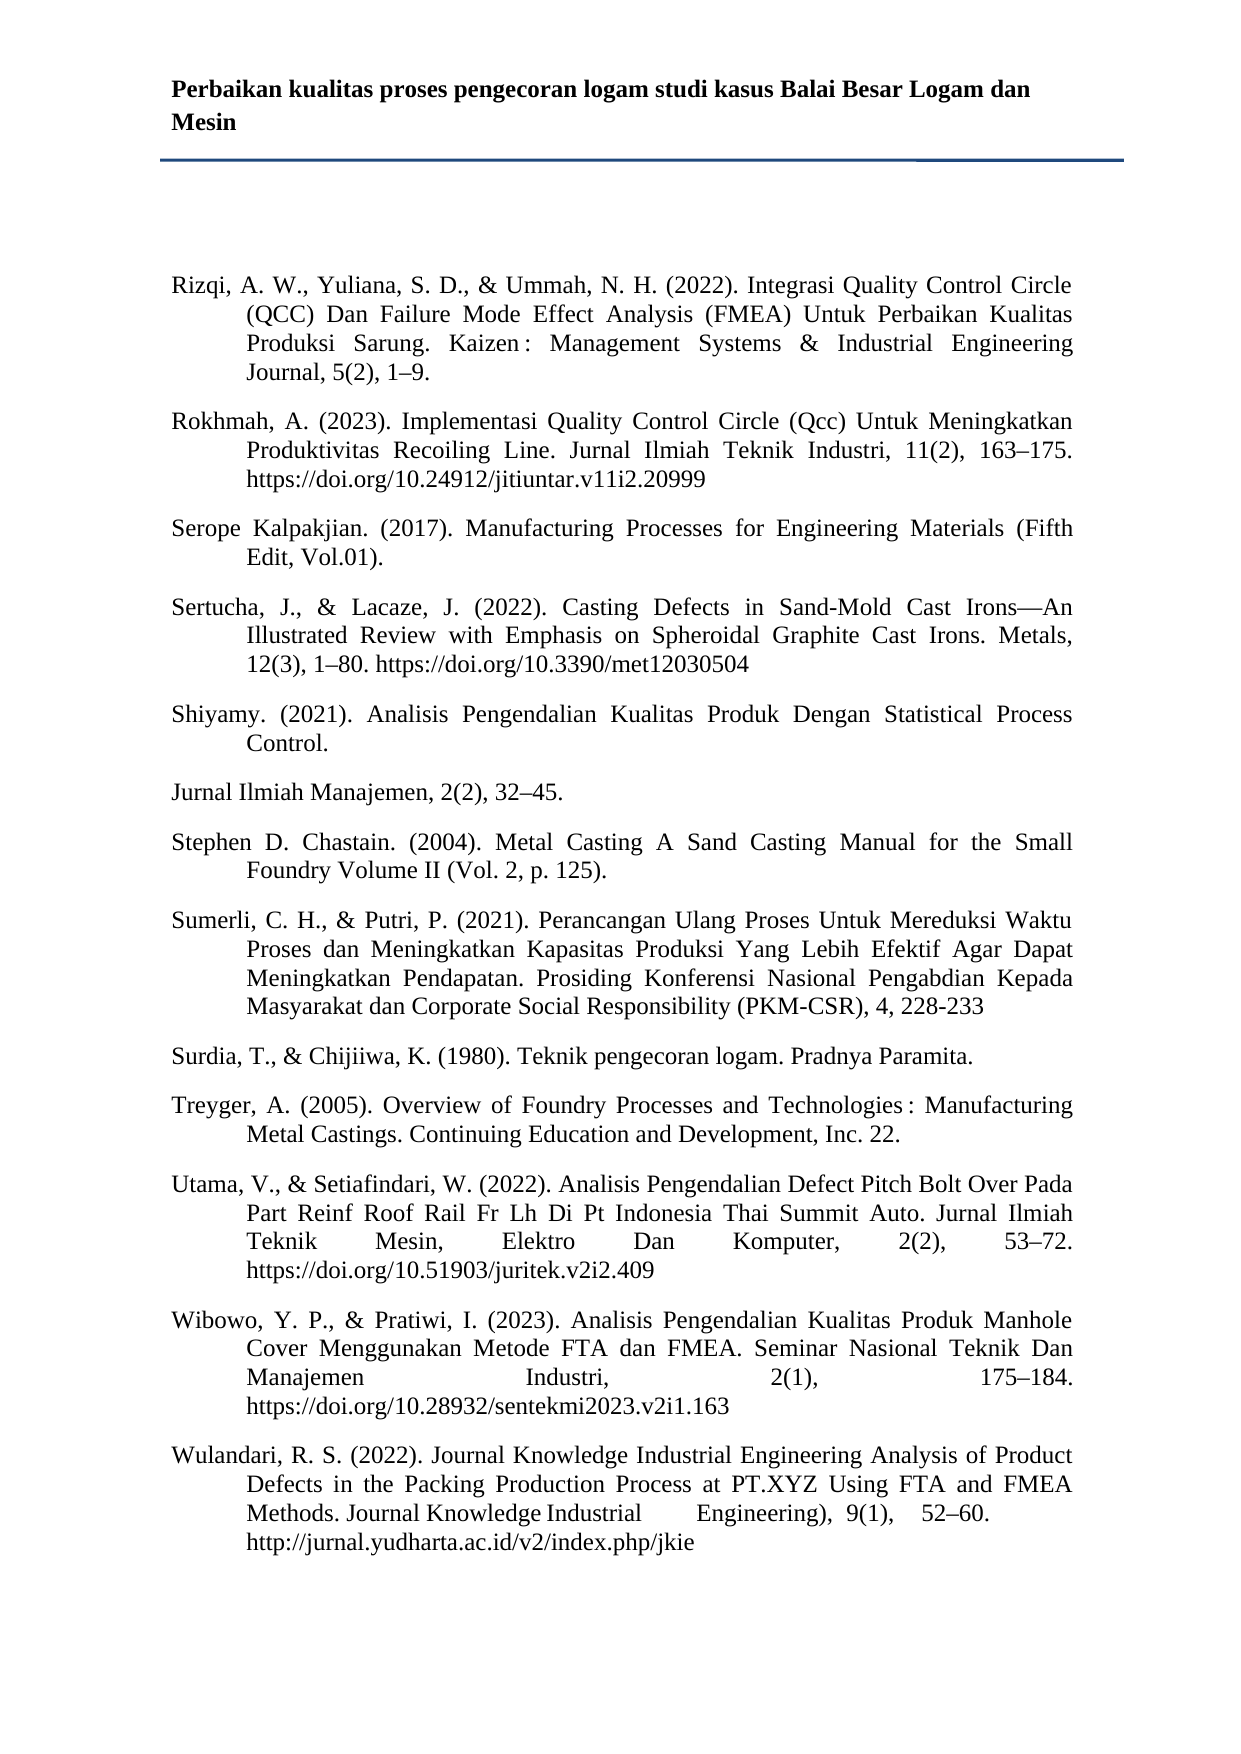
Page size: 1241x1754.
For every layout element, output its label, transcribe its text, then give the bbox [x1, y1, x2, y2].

text Rokhmah, A. (2023). Implementasi Quality Control Circle (Qcc) Untuk Meningkatkan Produktivitas Recoiling Line. Jurnal Ilmiah Teknik Industri, 11(2), 163–175. https://doi.org/10.24912/jitiuntar.v11i2.20999 [171, 406, 1074, 493]
text Stephen D. Chastain. (2004). Metal Casting A Sand Casting Manual for the Small Foundry Volume II (Vol. 2, p. 125). [171, 827, 1074, 884]
text Rizqi, A. W., Yuliana, S. D., & Ummah, N. H. (2022). Integrasi Quality Control Circle (QCC) Dan Failure Mode Effect Analysis (FMEA) Untuk Perbaikan Kualitas Produksi Sarung. Kaizen : Management Systems & Industrial Engineering Journal, 5(2), 1–9. [171, 271, 1074, 386]
text Shiyamy. (2021). Analisis Pengendalian Kualitas Produk Dengan Statistical Process Control. [171, 699, 1074, 756]
text Sertucha, J., & Lacaze, J. (2022). Casting Defects in Sand‐Mold Cast Irons—An Illustrated Review with Emphasis on Spheroidal Graphite Cast Irons. Metals, 12(3), 1–80. https://doi.org/10.3390/met12030504 [171, 592, 1074, 678]
text Treyger, A. (2005). Overview of Foundry Processes and Technologies : Manufacturing Metal Castings. Continuing Education and Development, Inc. 22. [171, 1091, 1074, 1148]
text Wulandari, R. S. (2022). Journal Knowledge Industrial Engineering Analysis of Product Defects in the Packing Production Process at PT.XYZ Using FTA and FMEA Methods. Journal Knowledge Industrial Engineering), 9(1), 52–60. http://jurnal.yudharta.ac.id/v2/index.php/jkie [171, 1441, 1074, 1556]
text Utama, V., & Setiafindari, W. (2022). Analisis Pengendalian Defect Pitch Bolt Over Pada Part Reinf Roof Rail Fr Lh Di Pt Indonesia Thai Summit Auto. Jurnal Ilmiah Teknik Mesin, Elektro Dan Komputer, 2(2), 53–72. https://doi.org/10.51903/juritek.v2i2.409 [171, 1169, 1074, 1284]
text Jurnal Ilmiah Manajemen, 2(2), 32–45. [171, 777, 1074, 806]
text Serope Kalpakjian. (2017). Manufacturing Processes for Engineering Materials (Fifth Edit, Vol.01). [171, 513, 1074, 571]
text Sumerli, C. H., & Putri, P. (2021). Perancangan Ulang Proses Untuk Mereduksi Waktu Proses dan Meningkatkan Kapasitas Produksi Yang Lebih Efektif Agar Dapat Meningkatkan Pendapatan. Prosiding Konferensi Nasional Pengabdian Kepada Masyarakat dan Corporate Social Responsibility (PKM-CSR), 4, 228-233 [171, 905, 1074, 1020]
text Surdia, T., & Chijiiwa, K. (1980). Teknik pengecoran logam. Pradnya Paramita. [171, 1041, 1074, 1070]
text Wibowo, Y. P., & Pratiwi, I. (2023). Analisis Pengendalian Kualitas Produk Manhole Cover Menggunakan Metode FTA dan FMEA. Seminar Nasional Teknik Dan Manajemen Industri, 2(1), 175–184. https://doi.org/10.28932/sentekmi2023.v2i1.163 [171, 1305, 1074, 1420]
